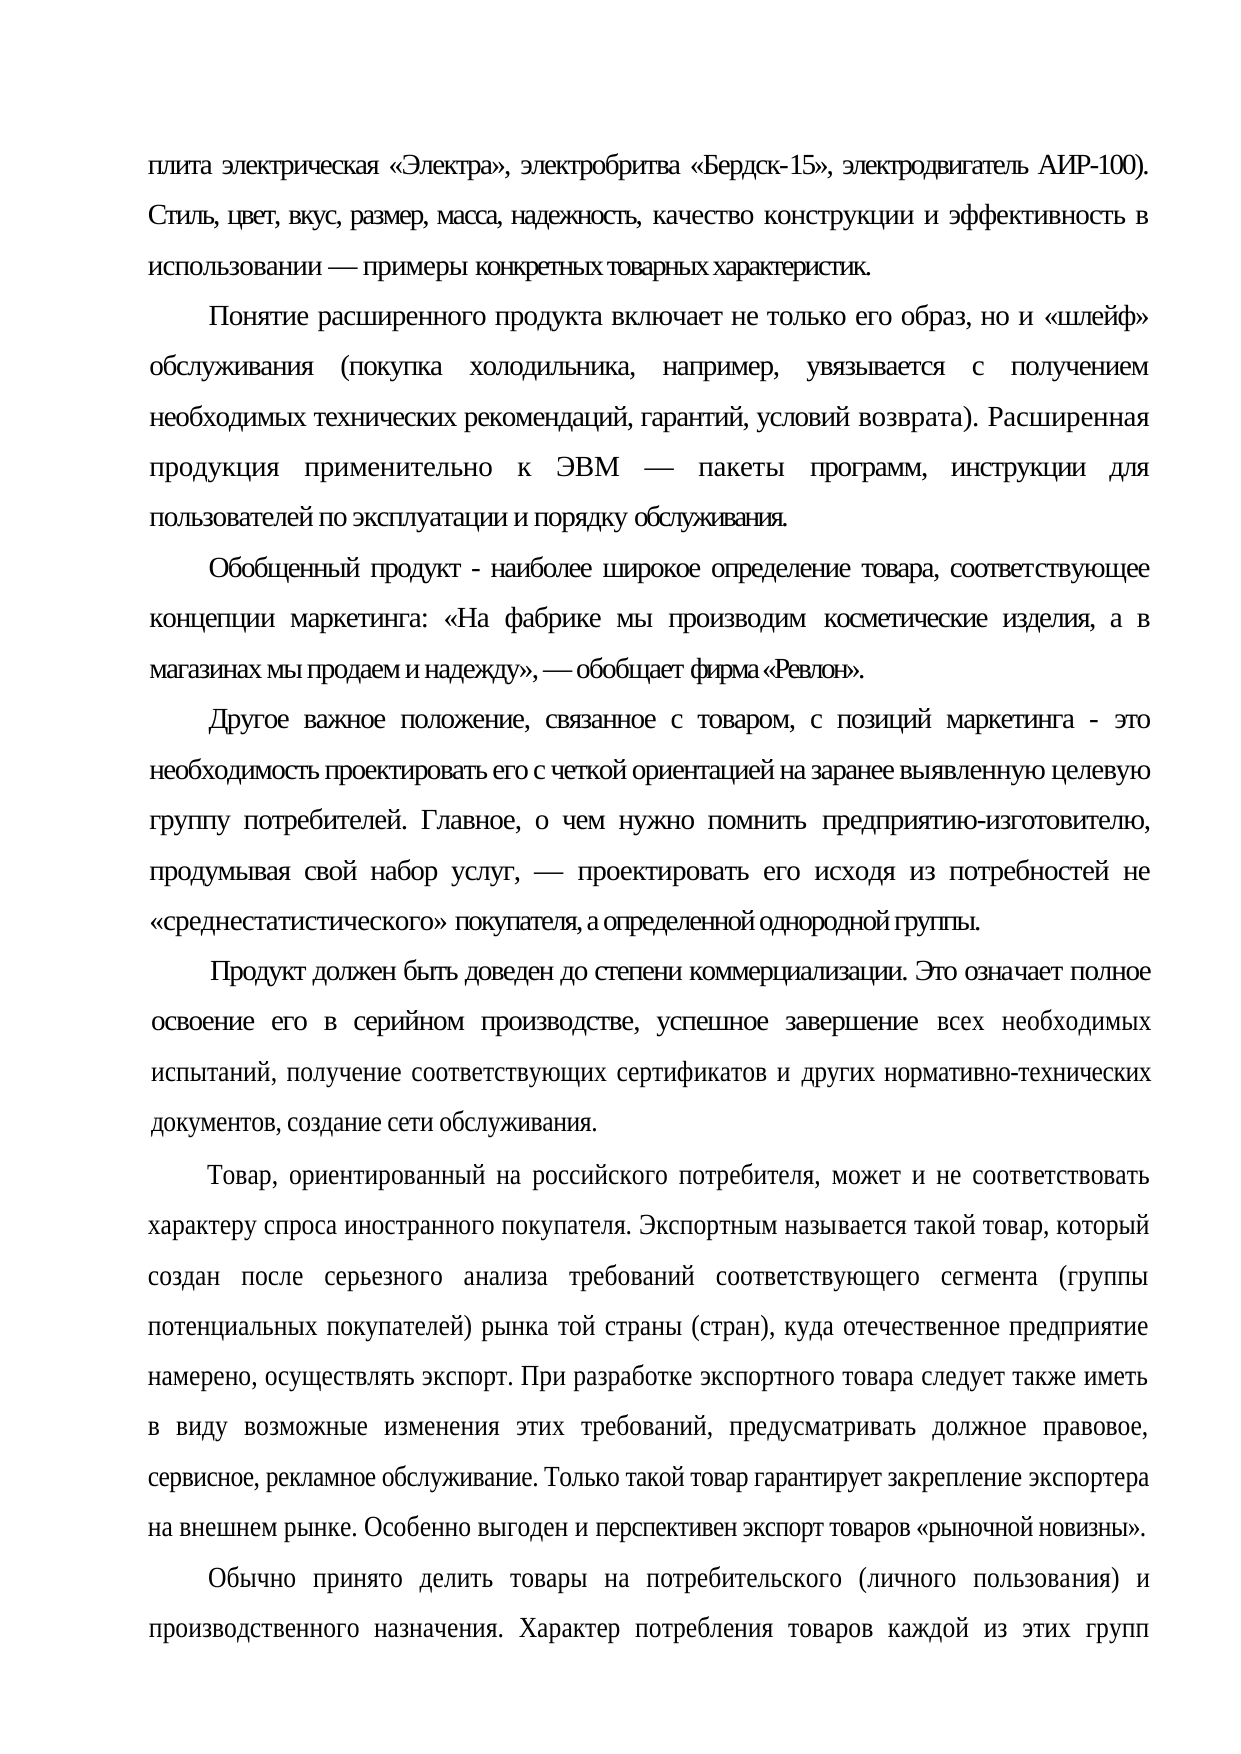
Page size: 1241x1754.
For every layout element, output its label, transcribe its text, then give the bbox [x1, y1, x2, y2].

text Обобщенный продукт - наиболее широкое определение товара, соответствующее концепции маркетинга: «На фабрике мы производим косметические изделия, а в магазинах мы продаем и надежду», — обобщает фирма «Ревлон». [149, 550, 1151, 684]
text Товар, ориентированный на российского потребителя, может и не соответствовать характеру спроса иностранного покупателя. Экспортным называется такой товар, который создан после серьезного анализа требований соответствующего сегмента (группы потенциальных покупателей) рынка той страны (стран), куда отечественное предприятие намерено, осуществлять экспорт. При разработке экспортного товара следует также иметь в виду возможные изменения этих требований, предусматривать должное правовое, сервисное, рекламное обслуживание. Только такой товар гарантирует закрепление экспортера на внешнем рынке. Особенно выгоден и перспективен экспорт товаров «рыночной новизны». [148, 1157, 1149, 1543]
text Продукт должен быть доведен до степени коммерциализации. Это означает полное освоение его в серийном производстве, успешное завершение всех необходимых испытаний, получение соответствующих сертификатов и других нормативно-технических документов, создание сети обслуживания. [151, 953, 1152, 1138]
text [149, 1560, 1150, 1644]
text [148, 147, 1149, 281]
text Понятие расширенного продукта включает не только его образ, но и «шлейф» обслуживания (покупка холодильника, например, увязывается с получением необходимых технических рекомендаций, гарантий, условий возврата). Расширенная продукция применительно к ЭВМ — пакеты программ, инструкции для пользователей по эксплуатации и порядку обслуживания. [149, 298, 1149, 533]
text Другое важное положение, связанное с товаром, с позиций маркетинга - это необходимость проектировать его с четкой ориентацией на заранее выявленную целевую группу потребителей. Главное, о чем нужно помнить предприятию-изготовителю, продумывая свой набор услуг, — проектировать его исходя из потребностей не «среднестатистического» покупателя, а определенной однородной группы. [149, 702, 1151, 936]
